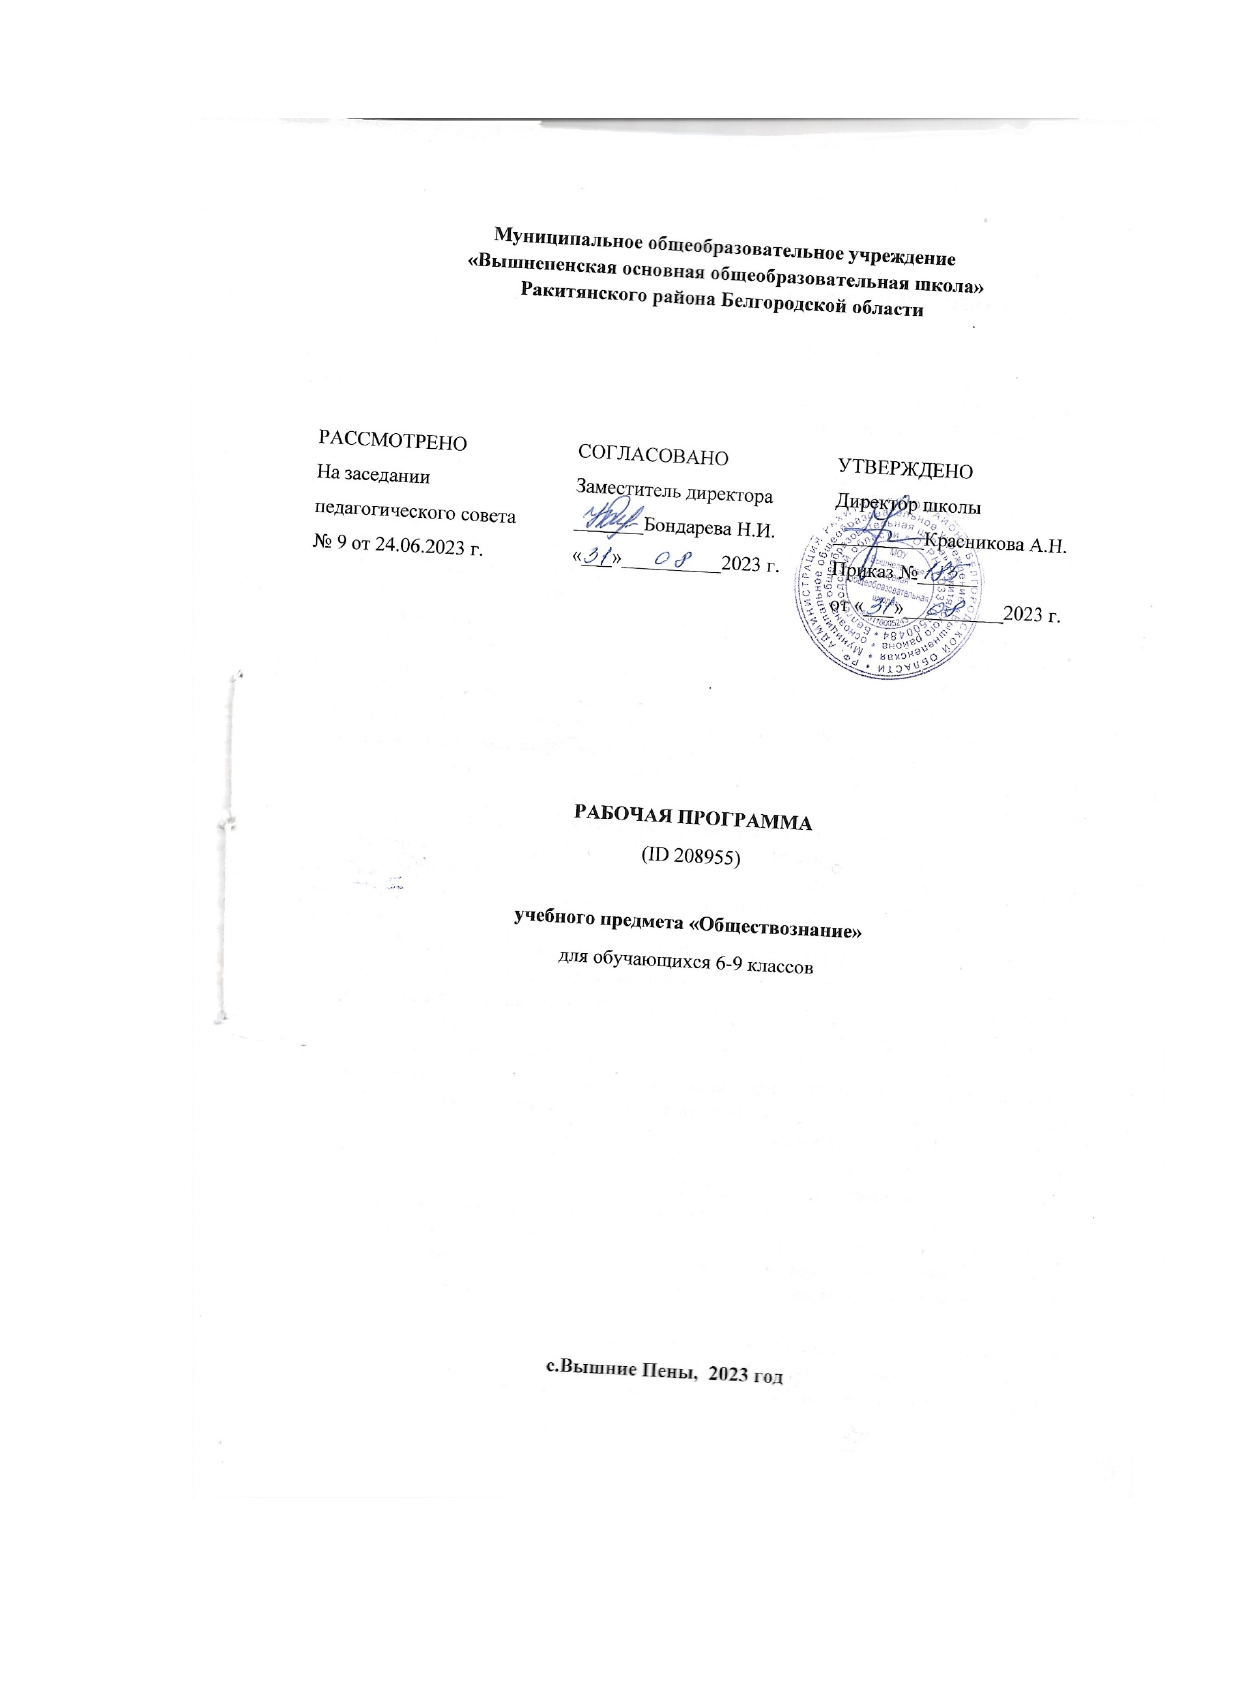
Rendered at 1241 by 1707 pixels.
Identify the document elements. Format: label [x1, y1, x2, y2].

picture [189, 118, 1165, 1498]
